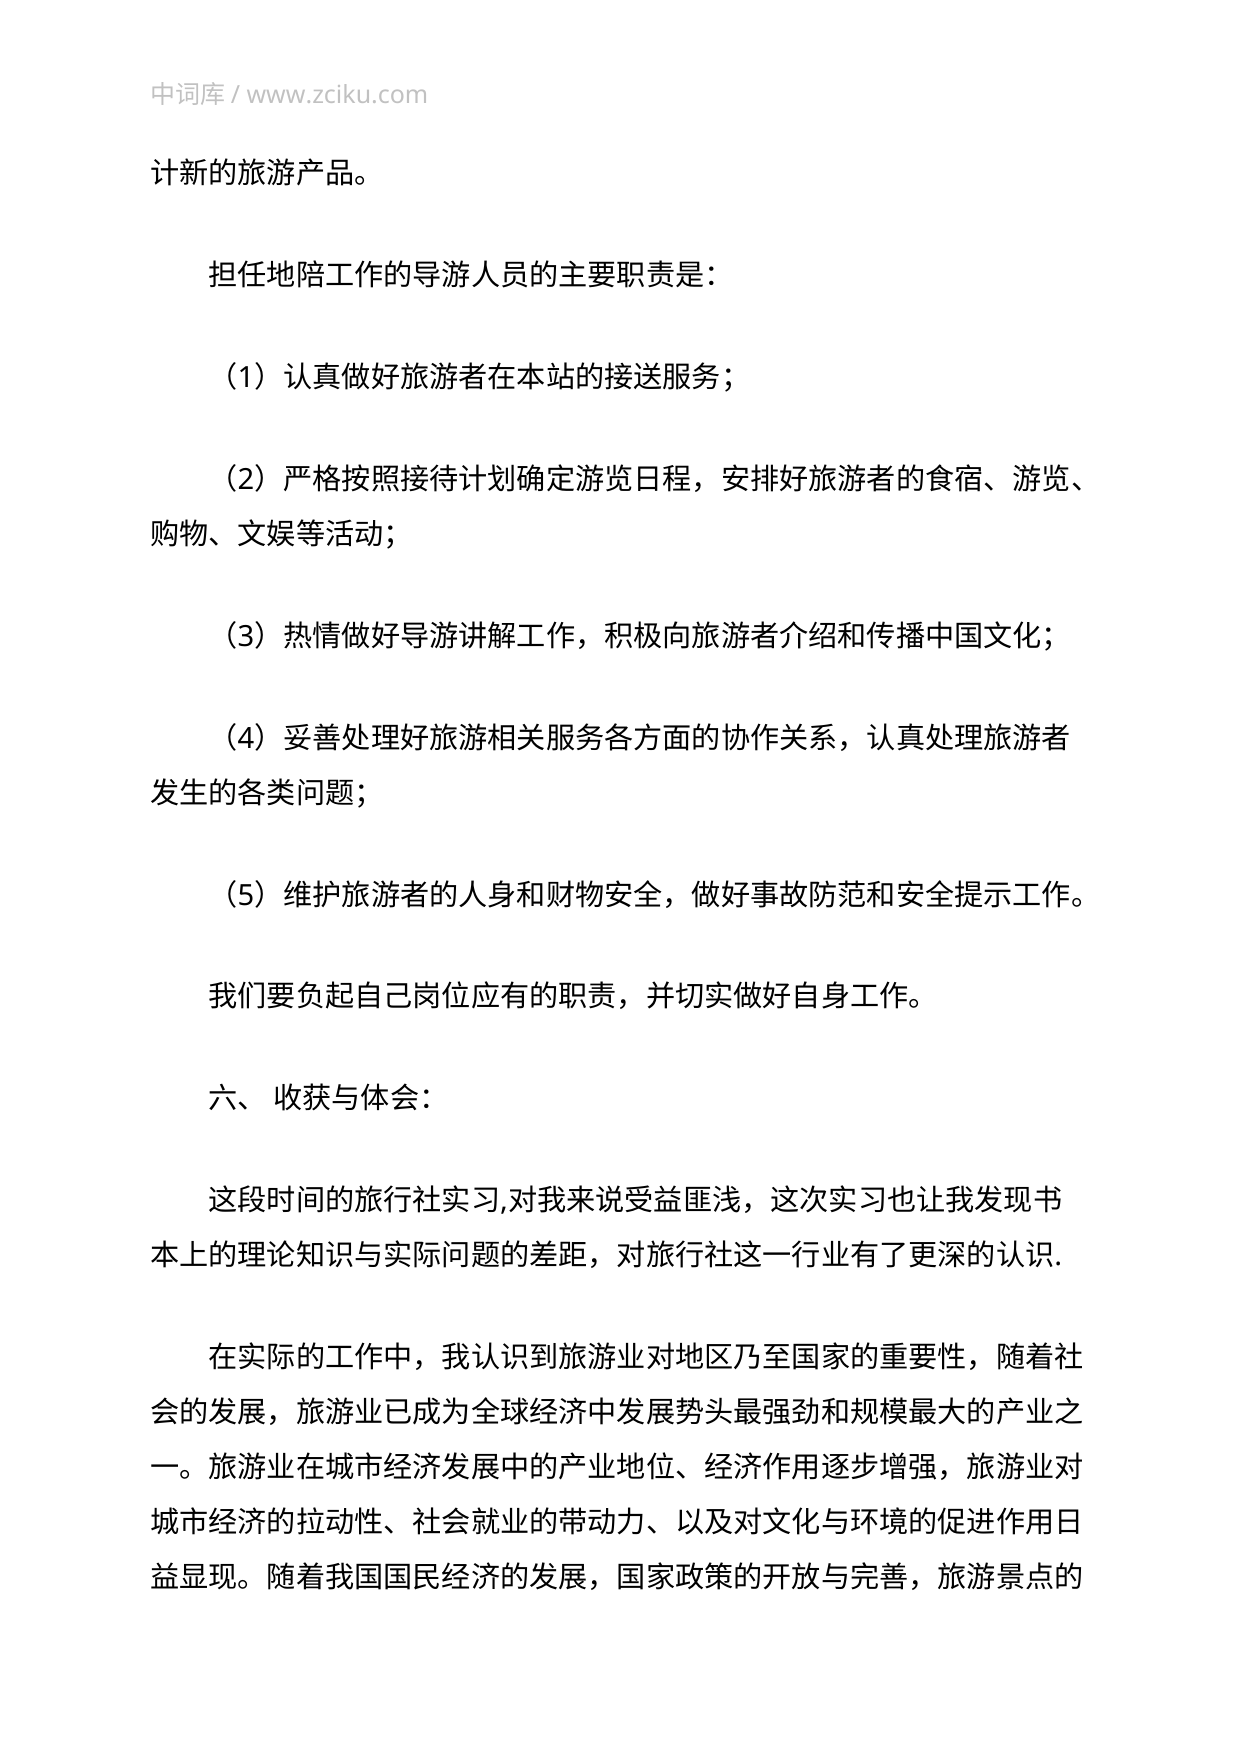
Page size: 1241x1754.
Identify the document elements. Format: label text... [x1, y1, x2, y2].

text 六、 收获与体会： [150, 1075, 1090, 1117]
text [150, 1333, 1090, 1595]
text （5）维护旅游者的人身和财物安全，做好事故防范和安全提示工作。 [150, 871, 1090, 913]
text 这段时间的旅行社实习,对我来说受益匪浅，这次实习也让我发现书本上的理论知识与实际问题的差距，对旅行社这一行业有了更深的认识. [150, 1177, 1090, 1274]
text （3）热情做好导游讲解工作，积极向旅游者介绍和传播中国文化； [150, 612, 1090, 655]
text （1）认真做好旅游者在本站的接送服务； [150, 353, 1090, 396]
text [150, 150, 1090, 192]
text （2）严格按照接待计划确定游览日程，安排好旅游者的食宿、游览、购物、文娱等活动； [150, 456, 1090, 553]
text （4）妥善处理好旅游相关服务各方面的协作关系，认真处理旅游者发生的各类问题； [150, 714, 1090, 812]
text 我们要负起自己岗位应有的职责，并切实做好自身工作。 [150, 973, 1090, 1015]
text 担任地陪工作的导游人员的主要职责是： [150, 252, 1090, 294]
